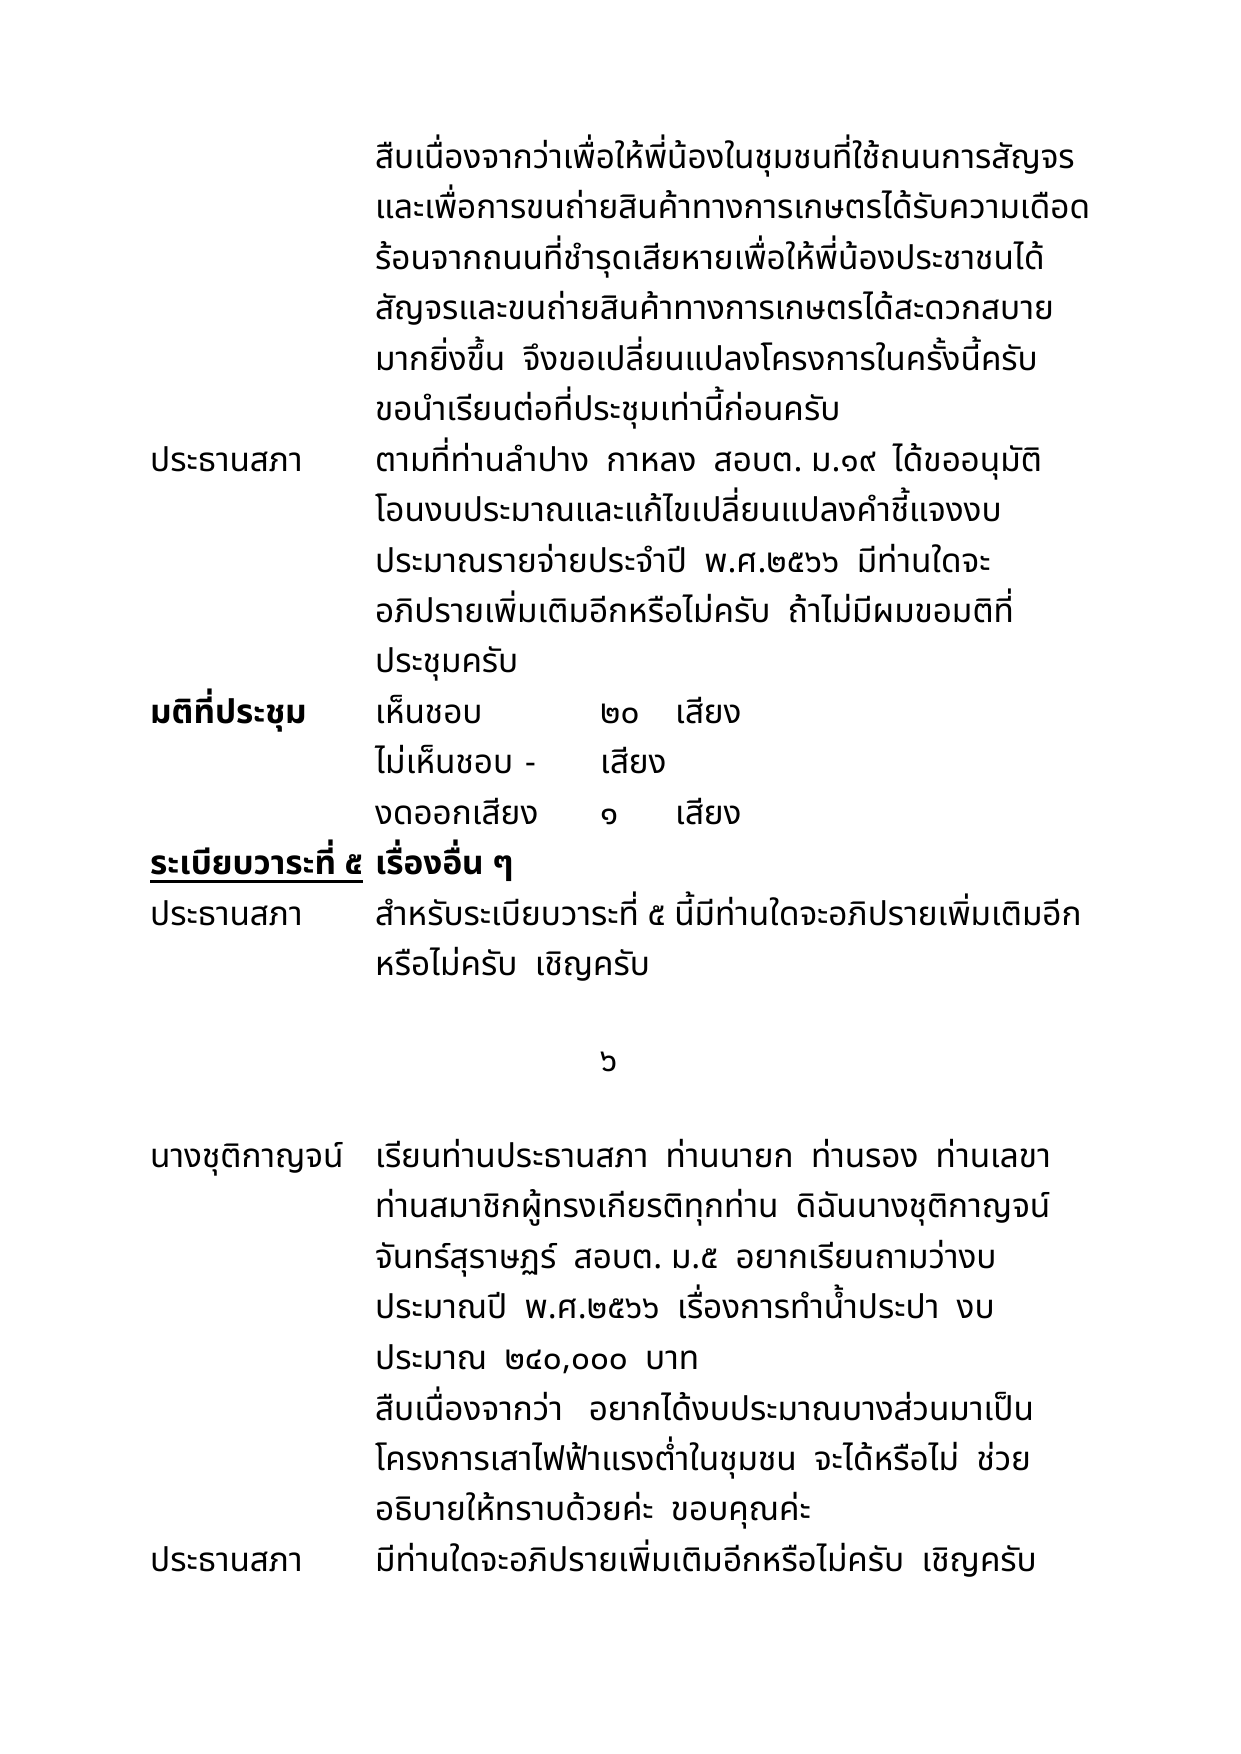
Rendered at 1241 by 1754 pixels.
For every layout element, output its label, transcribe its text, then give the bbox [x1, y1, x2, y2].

text ประธานสภา ตามที่ท่านลำปาง กาหลง สอบต. ม.๑๙ ได้ขออนุมัติโอนงบประมาณและแก้ไขเปลี่ยนแปลงคำชี้แจงงบประมาณรายจ่ายประจำปี พ.ศ.๒๕๖๖ มีท่านใดจะอภิปรายเพิ่มเติมอีกหรือไม่ครับ ถ้าไม่มีผมขอมติที่ประชุมครับ [150, 435, 1090, 688]
text สืบเนื่องจากว่าเพื่อให้พี่น้องในชุมชนที่ใช้ถนนการสัญจรและเพื่อการขนถ่ายสินค้าทางการเกษตรได้รับความเดือดร้อนจากถนนที่ชำรุดเสียหายเพื่อให้พี่น้องประชาชนได้สัญจรและขนถ่ายสินค้าทางการเกษตรได้สะดวกสบายมากยิ่งขึ้น จึงขอเปลี่ยนแปลงโครงการในครั้งนี้ครับ ขอนำเรียนต่อที่ประชุมเท่านี้ก่อนครับ [375, 133, 1090, 435]
text งดออกเสียง ๑ เสียง [150, 789, 1090, 839]
text ระเบียบวาระที่ ๕ เรื่องอื่น ๆ [150, 839, 1090, 890]
text สืบเนื่องจากว่า อยากได้งบประมาณบางส่วนมาเป็นโครงการเสาไฟฟ้าแรงต่ำในชุมชน จะได้หรือไม่ ช่วยอธิบายให้ทราบด้วยค่ะ ขอบคุณค่ะ [150, 1384, 1090, 1536]
text ไม่เห็นชอบ - เสียง [150, 738, 1090, 789]
text ประธานสภา มีท่านใดจะอภิปรายเพิ่มเติมอีกหรือไม่ครับ เชิญครับ [150, 1536, 1090, 1586]
text นางชุติกาญจน์ เรียนท่านประธานสภา ท่านนายก ท่านรอง ท่านเลขา ท่านสมาชิกผู้ทรงเกียรติทุกท่าน ดิฉันนางชุติกาญจน์ จันทร์สุราษฏร์ สอบต. ม.๕ อยากเรียนถามว่างบประมาณปี พ.ศ.๒๕๖๖ เรื่องการทำน้ำประปา งบประมาณ ๒๔๐,๐๐๐ บาท [150, 1132, 1090, 1384]
text มติที่ประชุม เห็นชอบ ๒๐ เสียง [150, 688, 1090, 738]
text ประธานสภา สำหรับระเบียบวาระที่ ๕ นี้มีท่านใดจะอภิปรายเพิ่มเติมอีกหรือไม่ครับ เชิญครับ [150, 890, 1090, 991]
text ๖ [150, 1036, 1090, 1086]
